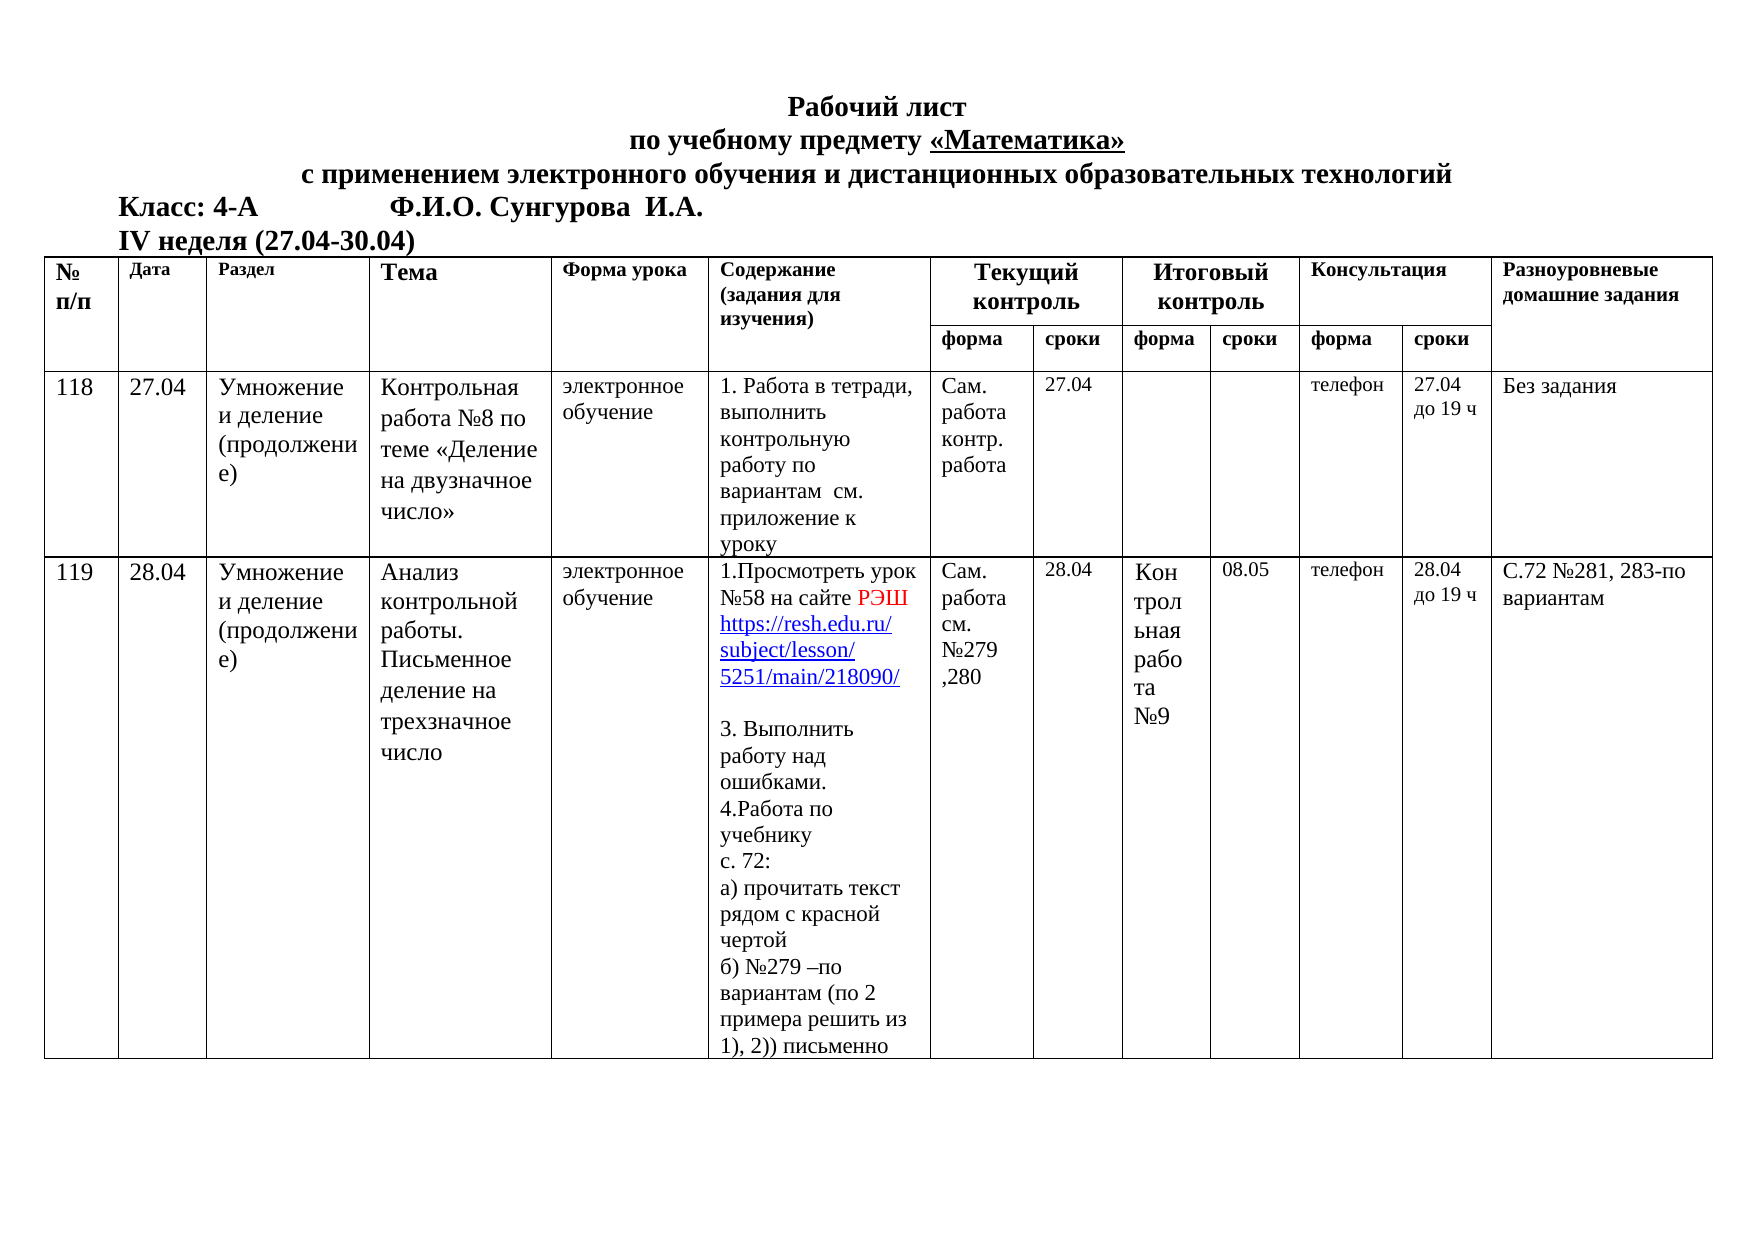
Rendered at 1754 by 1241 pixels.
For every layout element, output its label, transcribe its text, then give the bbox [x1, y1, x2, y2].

text IV неделя (27.04-30.04) [118, 223, 1636, 256]
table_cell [1123, 558, 1210, 1058]
table_header Раздел [207, 258, 369, 371]
table_cell 28.04 до 19 ч [1403, 558, 1491, 1058]
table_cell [370, 558, 551, 1058]
table_cell [1123, 372, 1210, 556]
table_cell 118 [45, 372, 118, 556]
table_cell Сам. работа контр. работа [931, 372, 1033, 556]
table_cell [1492, 558, 1712, 1058]
table_cell электронное обучение [552, 372, 708, 556]
table_cell Умножение и деление (продолжение) [207, 372, 369, 556]
table_cell форма [931, 326, 1033, 371]
table_cell 28.04 [1034, 558, 1122, 1058]
table_cell 08.05 [1211, 558, 1299, 1058]
table_header Консультация [1300, 258, 1491, 325]
text с применением электронного обучения и дистанционных образовательных технологий [118, 156, 1636, 189]
table_header № п/п [45, 258, 118, 371]
table_header Форма урока [552, 258, 708, 371]
table_cell 1. Работа в тетради, выполнить контрольную работу по вариантам см. приложение к уроку [709, 372, 930, 556]
table_cell 27.04 до 19 ч [1403, 372, 1491, 556]
table_header Дата [119, 258, 206, 371]
text Класс: 4-А Ф.И.О. Сунгурова И.А. [118, 189, 1636, 223]
text Рабочий лист [118, 89, 1636, 122]
table_header Разноуровневые домашние задания [1492, 258, 1712, 371]
table_cell форма [1123, 326, 1210, 371]
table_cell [552, 558, 708, 1058]
table_cell 27.04 [119, 372, 206, 556]
table_cell телефон [1300, 558, 1402, 1058]
table_cell 27.04 [1034, 372, 1122, 556]
table_header Текущий контроль [931, 258, 1122, 325]
table_cell [1211, 372, 1299, 556]
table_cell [709, 558, 930, 1058]
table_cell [931, 558, 1033, 1058]
table_cell Контрольная работа №8 по теме «Деление на двузначное число» [370, 372, 551, 556]
table_header Тема [370, 258, 551, 371]
table_cell сроки [1034, 326, 1122, 371]
table_cell сроки [1211, 326, 1299, 371]
table_cell телефон [1300, 372, 1402, 556]
text по учебному предмету «Математика» [118, 122, 1636, 156]
table_header Содержание (задания для изучения) [709, 258, 930, 371]
table_cell 119 [45, 558, 118, 1058]
table_header Итоговый контроль [1123, 258, 1299, 325]
table_cell Без задания [1492, 372, 1712, 556]
table_cell форма [1300, 326, 1402, 371]
table_cell 28.04 [119, 558, 206, 1058]
table_cell сроки [1403, 326, 1491, 371]
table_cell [207, 558, 369, 1058]
